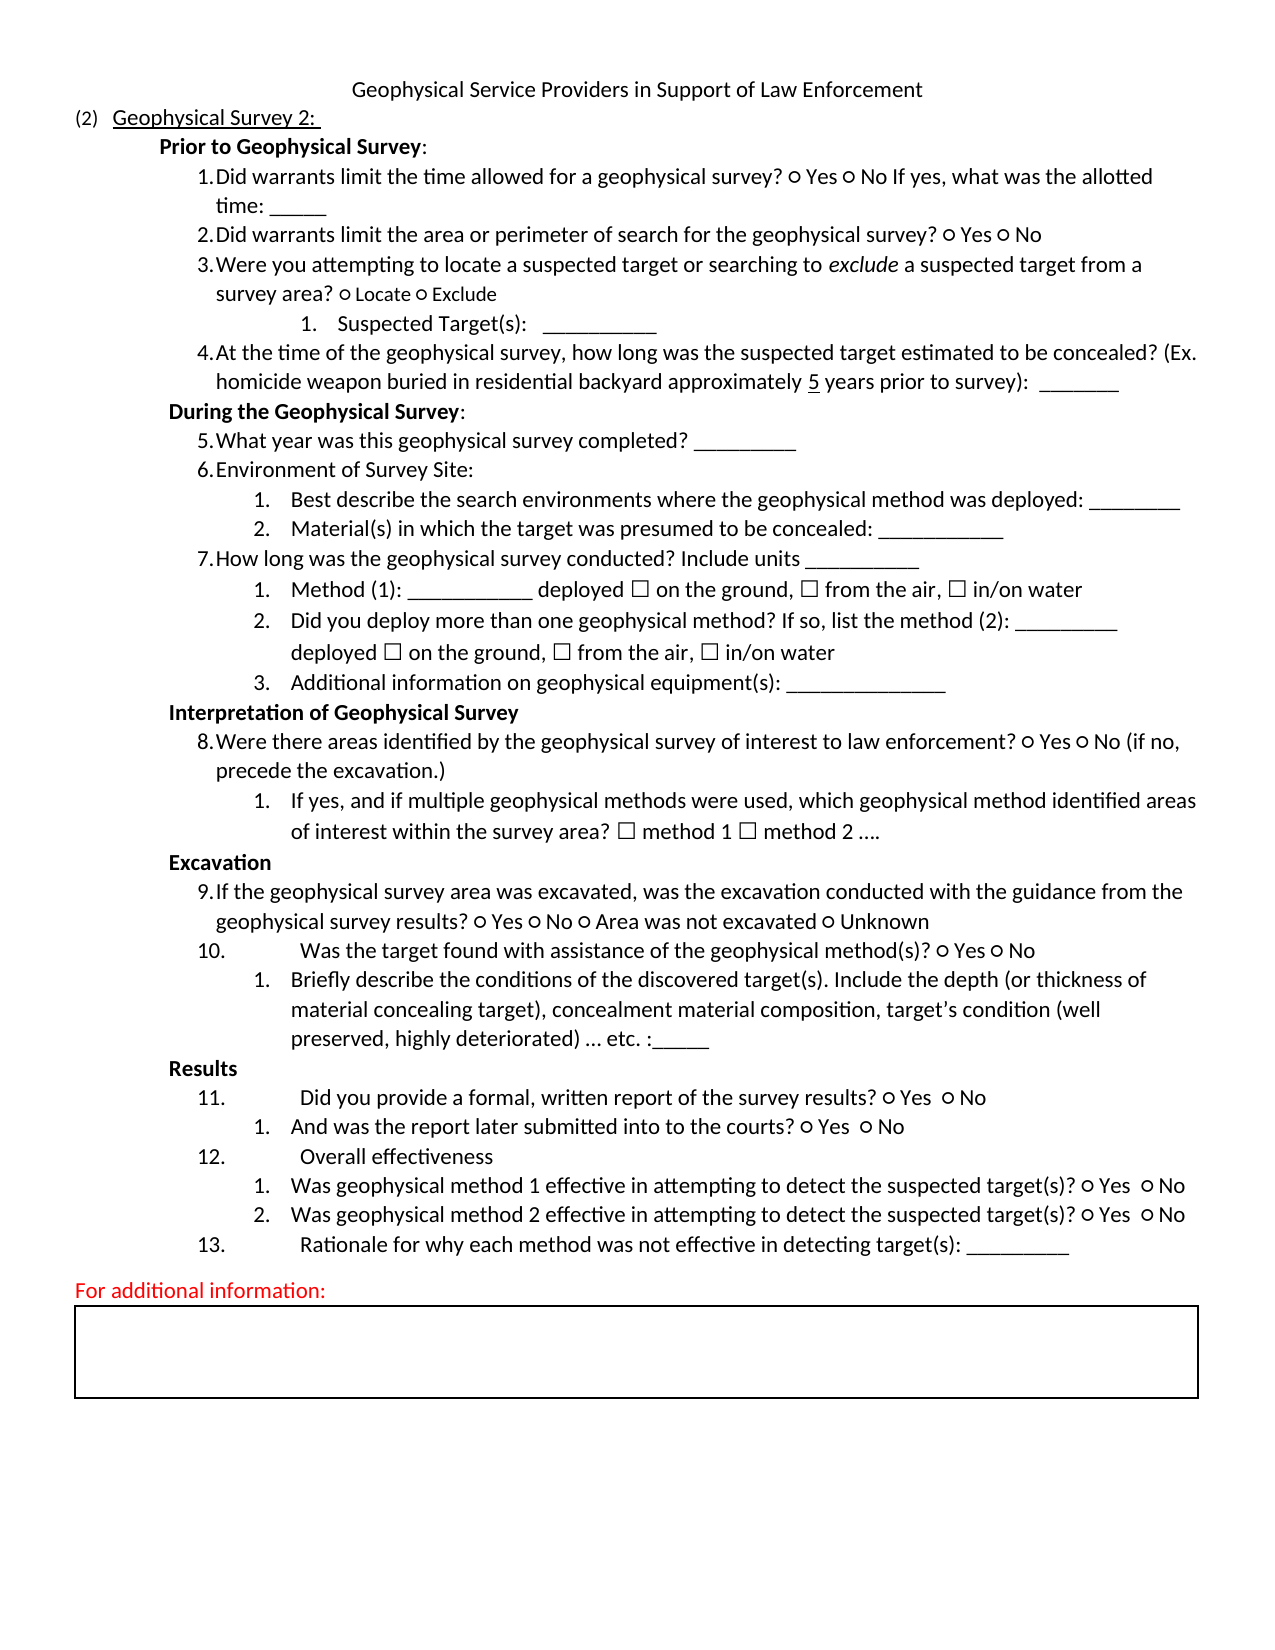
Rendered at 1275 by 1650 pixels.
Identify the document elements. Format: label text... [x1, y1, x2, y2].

list Was geophysical method 1 effective in attempting to detect the suspected target(s)? ○ Yes ○ No [253, 1171, 1200, 1199]
list Excavation [169, 848, 1200, 876]
list How long was the geophysical survey conducted? Include units __________ [197, 544, 1200, 572]
list Interpretation of Geophysical Survey [169, 698, 1200, 726]
list Overall effectiveness [197, 1142, 1200, 1170]
list Best describe the search environments where the geophysical method was deployed: ________ [253, 485, 1200, 513]
list Results [169, 1054, 1200, 1082]
list During the Geophysical Survey: [169, 397, 1200, 425]
text For additional information: [75, 1276, 1200, 1400]
list Additional information on geophysical equipment(s): ______________ [253, 668, 1200, 696]
list At the time of the geophysical survey, how long was the suspected target estimated to be concealed? (Ex. homicide weapon buried in residential backyard approximately 5 years prior to survey): _______ [197, 338, 1200, 395]
list Material(s) in which the target was presumed to be concealed: ___________ [253, 514, 1200, 542]
list Was geophysical method 2 effective in attempting to detect the suspected target(s)? ○ Yes ○ No [253, 1201, 1200, 1229]
list Method (1): ___________ deployed ☐ on the ground, ☐ from the air, ☐ in/on water [253, 573, 1200, 604]
list Geophysical Survey 2: [75, 103, 1200, 131]
list Prior to Geophysical Survey: [159, 132, 1200, 160]
list Environment of Survey Site: [197, 456, 1200, 483]
list Suspected Target(s): __________ [300, 309, 1200, 337]
list Rationale for why each method was not effective in detecting target(s): _________ [197, 1230, 1200, 1258]
list If the geophysical survey area was excavated, was the excavation conducted with the guidance from the geophysical survey results? ○ Yes ○ No ○ Area was not excavated ○ Unknown [197, 877, 1200, 935]
list Did warrants limit the area or perimeter of search for the geophysical survey? ○ Yes ○ No [197, 221, 1200, 248]
list Was the target found with assistance of the geophysical method(s)? ○ Yes ○ No [197, 936, 1200, 964]
list Were there areas identified by the geophysical survey of interest to law enforcement? ○ Yes ○ No (if no, precede the excavation.) [197, 727, 1200, 784]
list Did you provide a formal, written report of the survey results? ○ Yes ○ No [197, 1083, 1200, 1111]
list Briefly describe the conditions of the discovered target(s). Include the depth (or thickness of material concealing target), concealment material composition, target’s condition (well preserved, highly deteriorated) … etc. :_____ [253, 966, 1200, 1052]
list If yes, and if multiple geophysical methods were used, which geophysical method identified areas of interest within the survey area? ☐ method 1 ☐ method 2 …. [253, 786, 1200, 847]
list Did warrants limit the time allowed for a geophysical survey? ○ Yes ○ No If yes, what was the allotted time: _____ [197, 162, 1200, 219]
list What year was this geophysical survey completed? _________ [197, 426, 1200, 454]
list And was the report later submitted into to the courts? ○ Yes ○ No [253, 1112, 1200, 1141]
list Did you deploy more than one geophysical method? If so, list the method (2): _________ deployed ☐ on the ground, ☐ from the air, ☐ in/on water [253, 606, 1200, 667]
list Were you attempting to locate a suspected target or searching to exclude a suspected target from a survey area? ○ Locate ○ Exclude [197, 250, 1200, 307]
